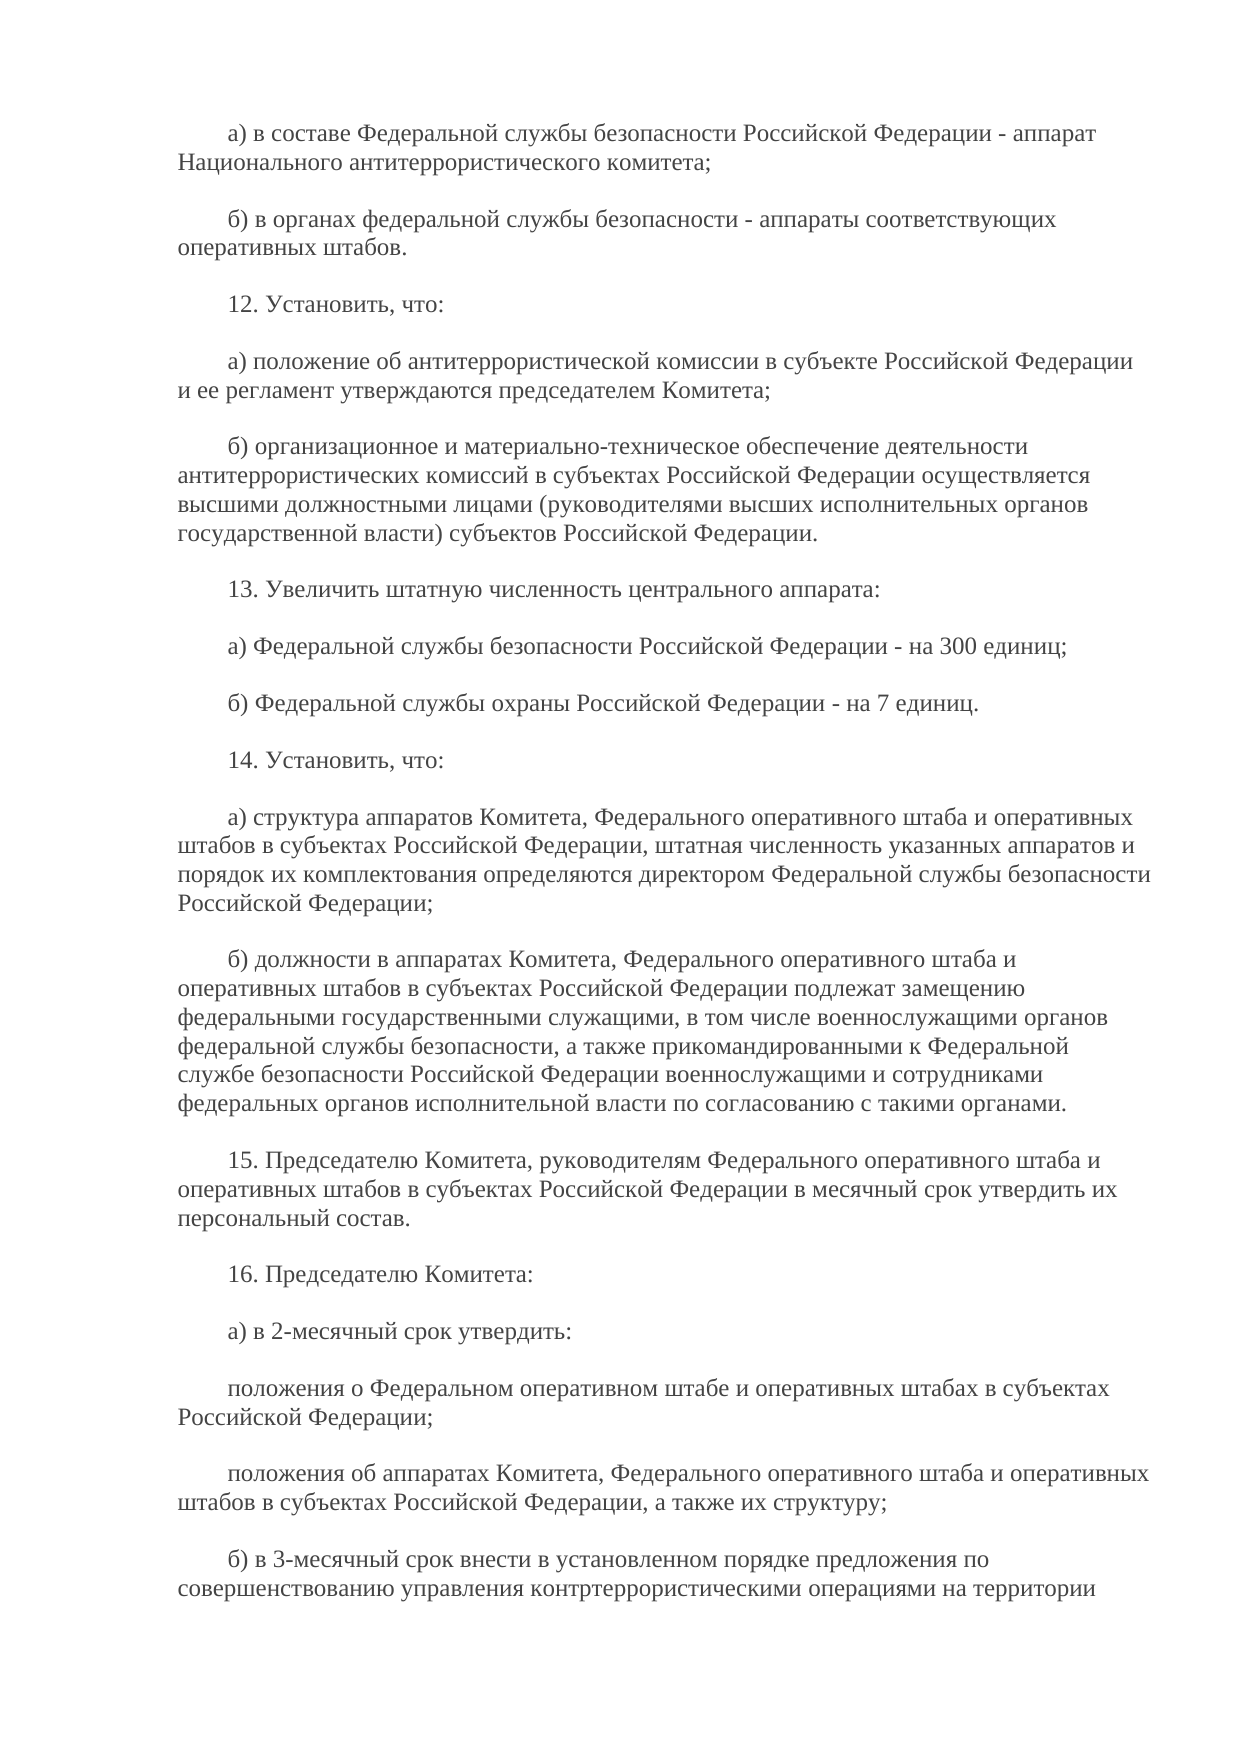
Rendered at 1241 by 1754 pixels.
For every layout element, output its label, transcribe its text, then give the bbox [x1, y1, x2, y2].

text 15. Председателю Комитета, руководителям Федерального оперативного штаба и оперативных штабов в субъектах Российской Федерации в месячный срок утвердить их персональный состав. [177, 1145, 1152, 1259]
text а) структура аппаратов Комитета, Федерального оперативного штаба и оперативных штабов в субъектах Российской Федерации, штатная численность указанных аппаратов и порядок их комплектования определяются директором Федеральной службы безопасности Российской Федерации; [177, 802, 1152, 944]
text 16. Председателю Комитета: [177, 1259, 1152, 1316]
text а) Федеральной службы безопасности Российской Федерации - на 300 единиц; [177, 631, 1152, 688]
text 13. Увеличить штатную численность центрального аппарата: [177, 574, 1152, 631]
text б) Федеральной службы охраны Российской Федерации - на 7 единиц. [177, 688, 1152, 745]
text 14. Установить, что: [177, 745, 1152, 802]
text б) в органах федеральной службы безопасности - аппараты соответствующих оперативных штабов. [177, 204, 1152, 289]
text б) организационное и материально-техническое обеспечение деятельности антитеррористических комиссий в субъектах Российской Федерации осуществляется высшими должностными лицами (руководителями высших исполнительных органов государственной власти) субъектов Российской Федерации. [177, 431, 1152, 574]
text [177, 1544, 1152, 1601]
text 12. Установить, что: [177, 289, 1152, 346]
text б) должности в аппаратах Комитета, Федерального оперативного штаба и оперативных штабов в субъектах Российской Федерации подлежат замещению федеральными государственными служащими, в том числе военнослужащими органов федеральной службы безопасности, а также прикомандированными к Федеральной службе безопасности Российской Федерации военнослужащими и сотрудниками федеральных органов исполнительной власти по согласованию с такими органами. [177, 944, 1152, 1145]
text а) в составе Федеральной службы безопасности Российской Федерации - аппарат Национального антитеррористического комитета; [177, 118, 1152, 204]
text а) положение об антитеррористической комиссии в субъекте Российской Федерации и ее регламент утверждаются председателем Комитета; [177, 346, 1152, 431]
text а) в 2-месячный срок утвердить: [177, 1316, 1152, 1373]
text положения об аппаратах Комитета, Федерального оперативного штаба и оперативных штабов в субъектах Российской Федерации, а также их структуру; [177, 1458, 1152, 1544]
text положения о Федеральном оперативном штабе и оперативных штабах в субъектах Российской Федерации; [177, 1373, 1152, 1458]
